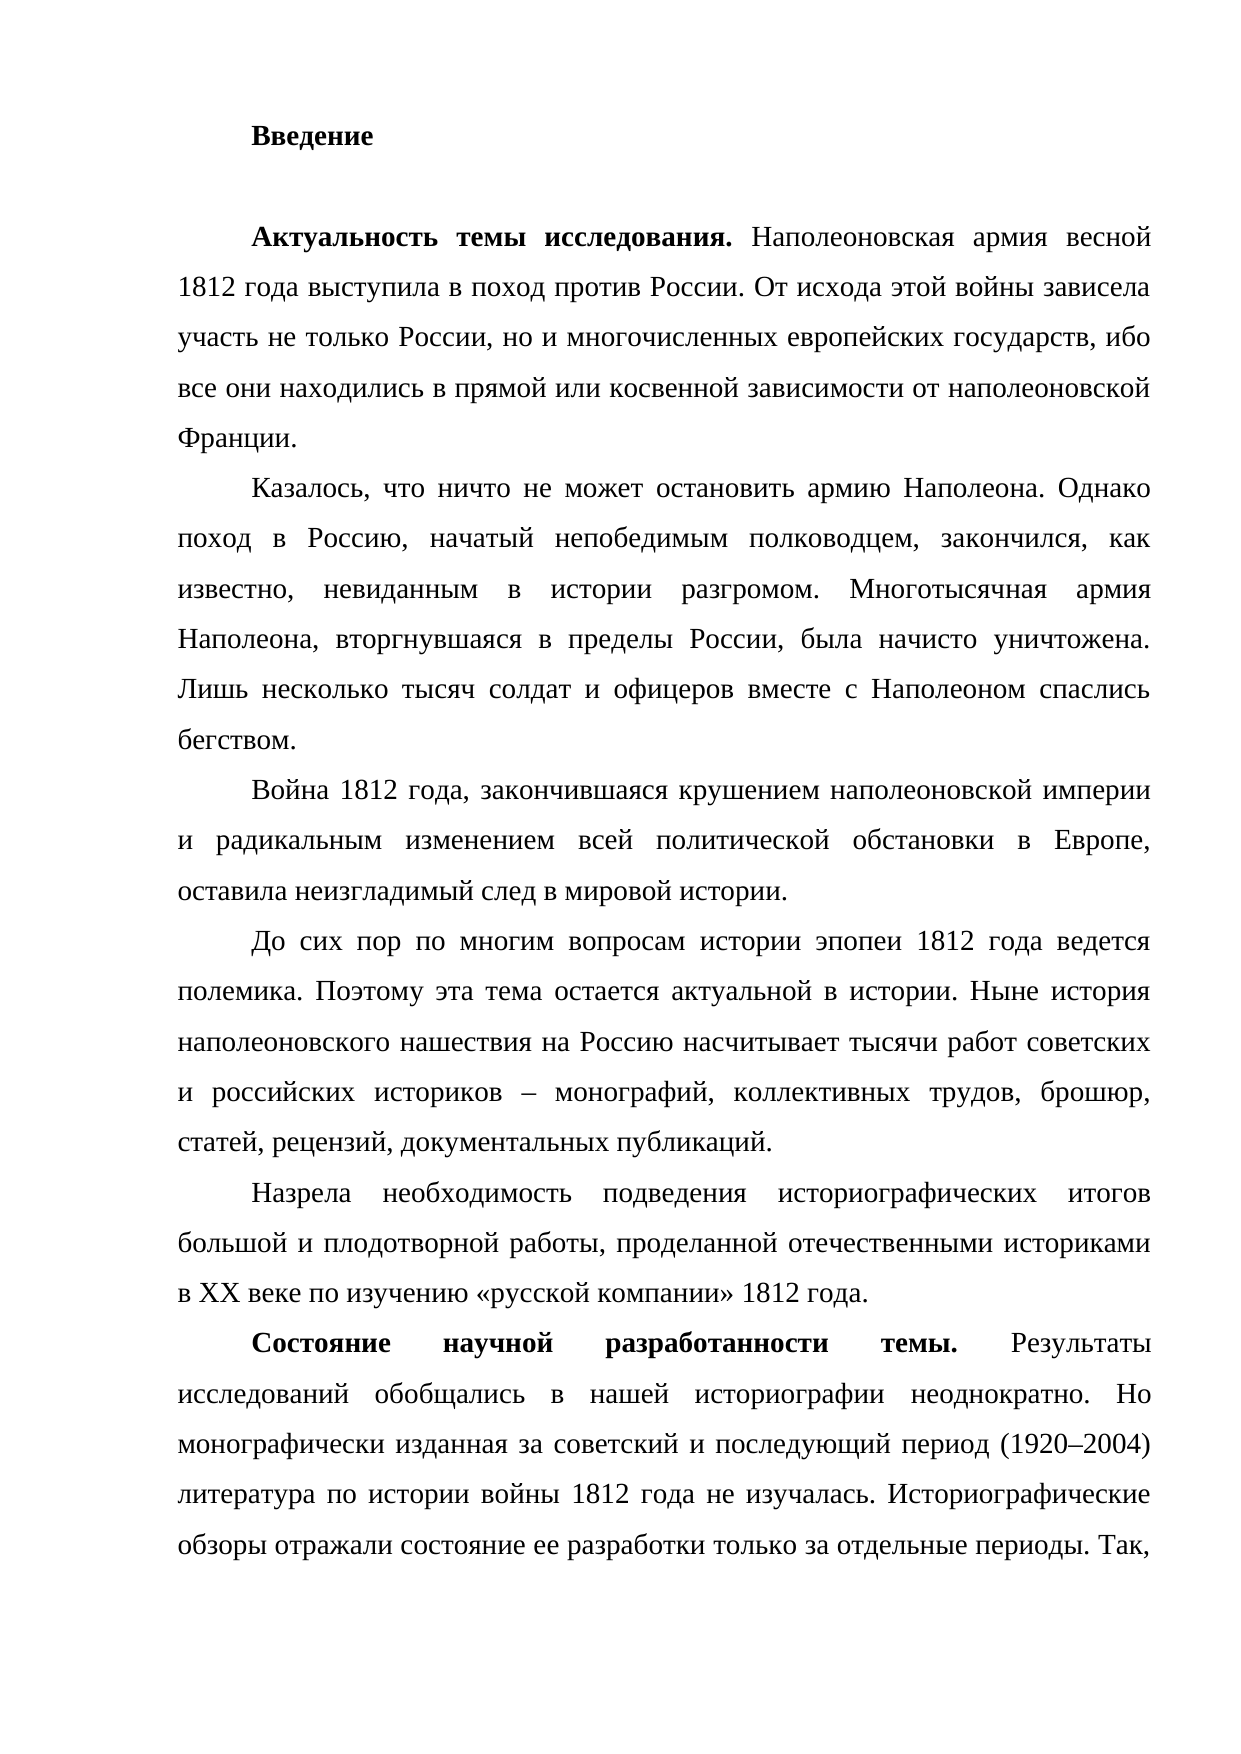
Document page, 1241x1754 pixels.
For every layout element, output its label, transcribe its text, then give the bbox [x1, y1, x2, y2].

text Казалось, что ничто не может остановить армию Наполеона. Однако поход в Россию, начатый непобедимым полководцем, закончился, как известно, невиданным в истории разгромом. Многотысячная армия Наполеона, вторгнувшаяся в пределы России, была начисто уничтожена. Лишь несколько тысяч солдат и офицеров вместе с Наполеоном спаслись бегством. [177, 470, 1152, 755]
text Актуальность темы исследования. Наполеоновская армия весной 1812 года выступила в поход против России. От исхода этой войны зависела участь не только России, но и многочисленных европейских государств, ибо все они находились в прямой или косвенной зависимости от наполеоновской Франции. [177, 219, 1152, 453]
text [177, 1326, 1152, 1560]
text До сих пор по многим вопросам истории эпопеи 1812 года ведется полемика. Поэтому эта тема остается актуальной в истории. Ныне история наполеоновского нашествия на Россию насчитывает тысячи работ советских и российских историков – монографий, коллективных трудов, брошюр, статей, рецензий, документальных публикаций. [177, 923, 1152, 1158]
text Введение [177, 118, 1152, 152]
text Назрела необходимость подведения историографических итогов большой и плодотворной работы, проделанной отечественными историками в XX веке по изучению «русской компании» 1812 года. [177, 1175, 1152, 1309]
text Война 1812 года, закончившаяся крушением наполеоновской империи и радикальным изменением всей политической обстановки в Европе, оставила неизгладимый след в мировой истории. [177, 772, 1152, 906]
